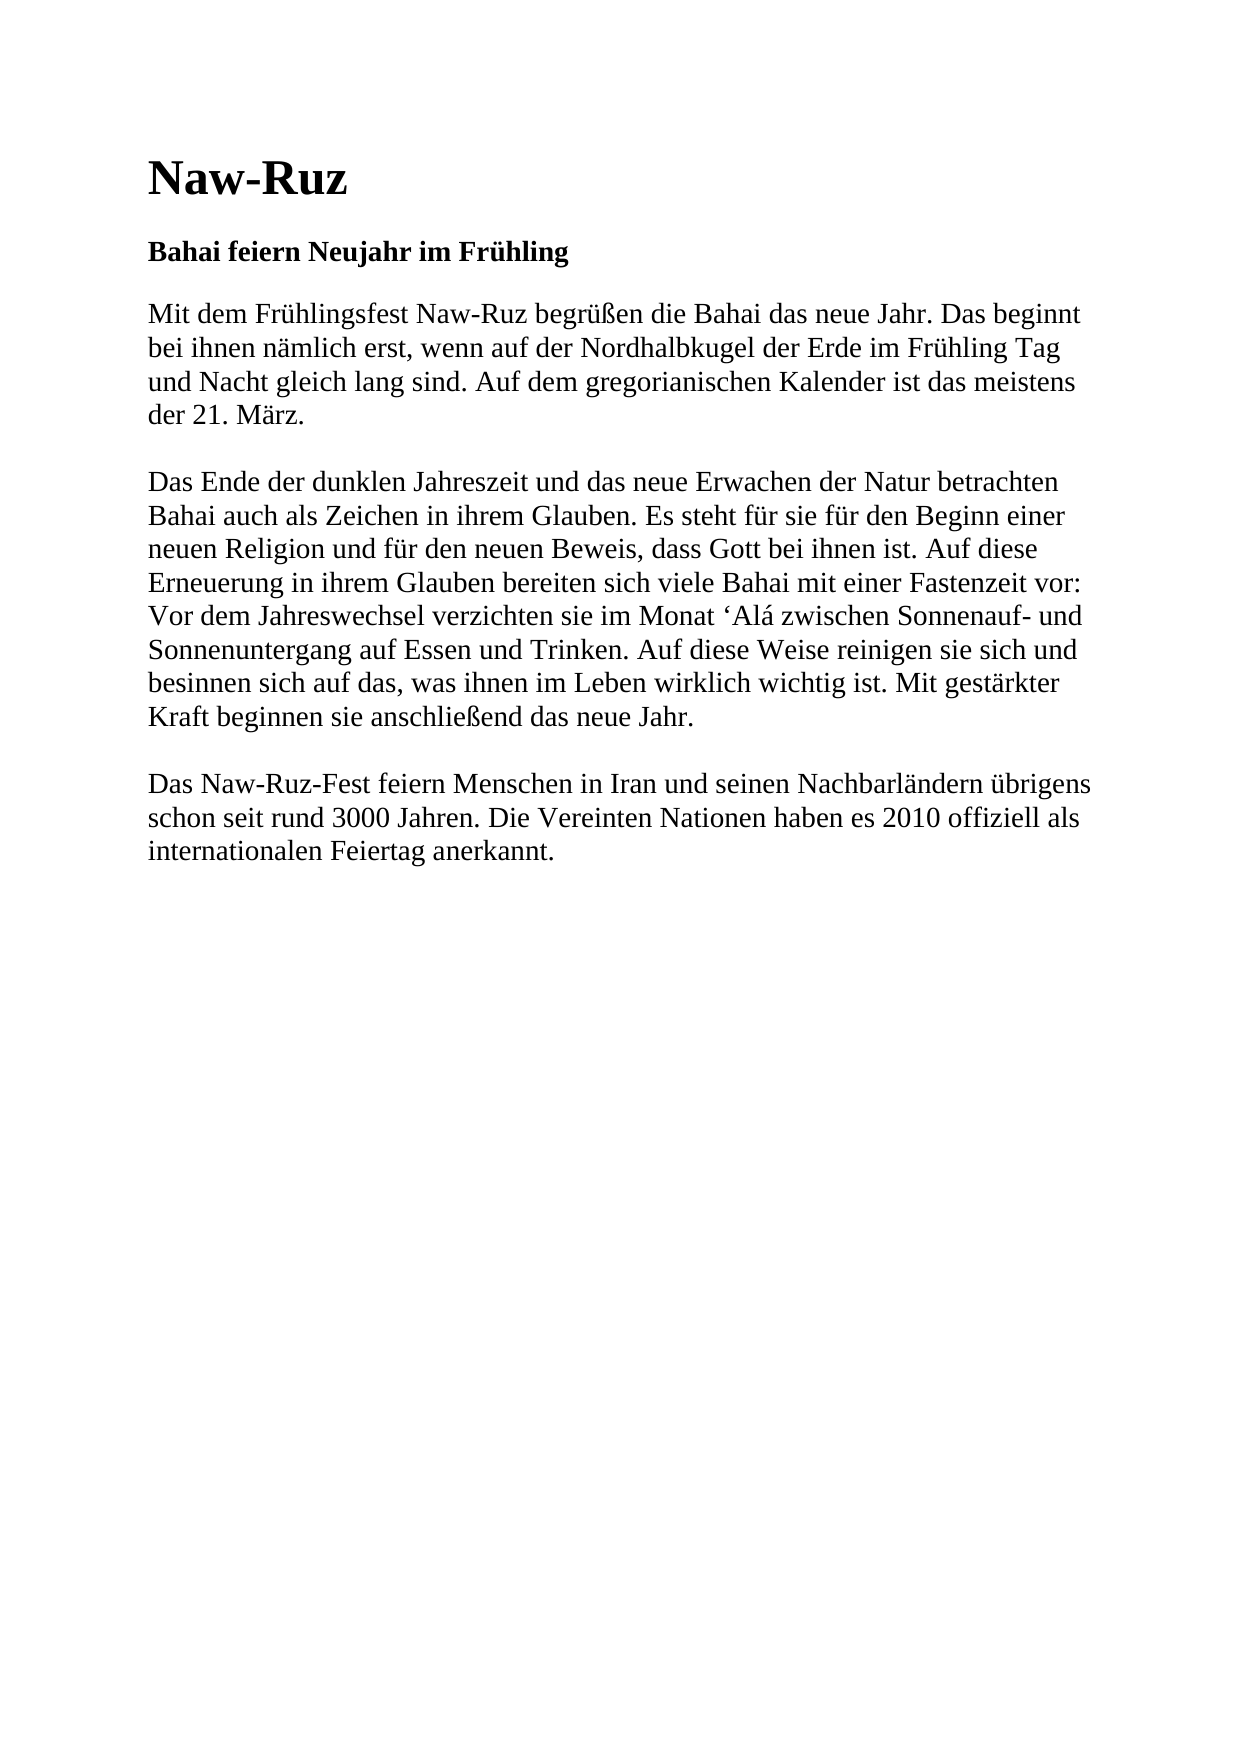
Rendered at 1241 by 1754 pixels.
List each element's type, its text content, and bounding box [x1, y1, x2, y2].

text Bahai feiern Neujahr im Frühling [148, 234, 1093, 297]
text Mit dem Frühlingsfest Naw-Ruz begrüßen die Bahai das neue Jahr. Das beginnt bei ihnen nämlich erst, wenn auf der Nordhalbkugel der Erde im Frühling Tag und Nacht gleich lang sind. Auf dem gregorianischen Kalender ist das meistens der 21. März. Das Ende der dunklen Jahreszeit und das neue Erwachen der Natur betrachten Bahai auch als Zeichen in ihrem Glauben. Es steht für sie für den Beginn einer neuen Religion und für den neuen Beweis, dass Gott bei ihnen ist. Auf diese Erneuerung in ihrem Glauben bereiten sich viele Bahai mit einer Fastenzeit vor: Vor dem Jahreswechsel verzichten sie im Monat ʻAlá zwischen Sonnenauf- und Sonnenuntergang auf Essen und Trinken. Auf diese Weise reinigen sie sich und besinnen sich auf das, was ihnen im Leben wirklich wichtig ist. Mit gestärkter Kraft beginnen sie anschließend das neue Jahr. Das Naw-Ruz-Fest feiern Menschen in Iran und seinen Nachbarländern übrigens schon seit rund 3000 Jahren. Die Vereinten Nationen haben es 2010 offiziell als internationalen Feiertag anerkannt. [148, 297, 1093, 867]
text Naw-Ruz [148, 148, 1093, 205]
